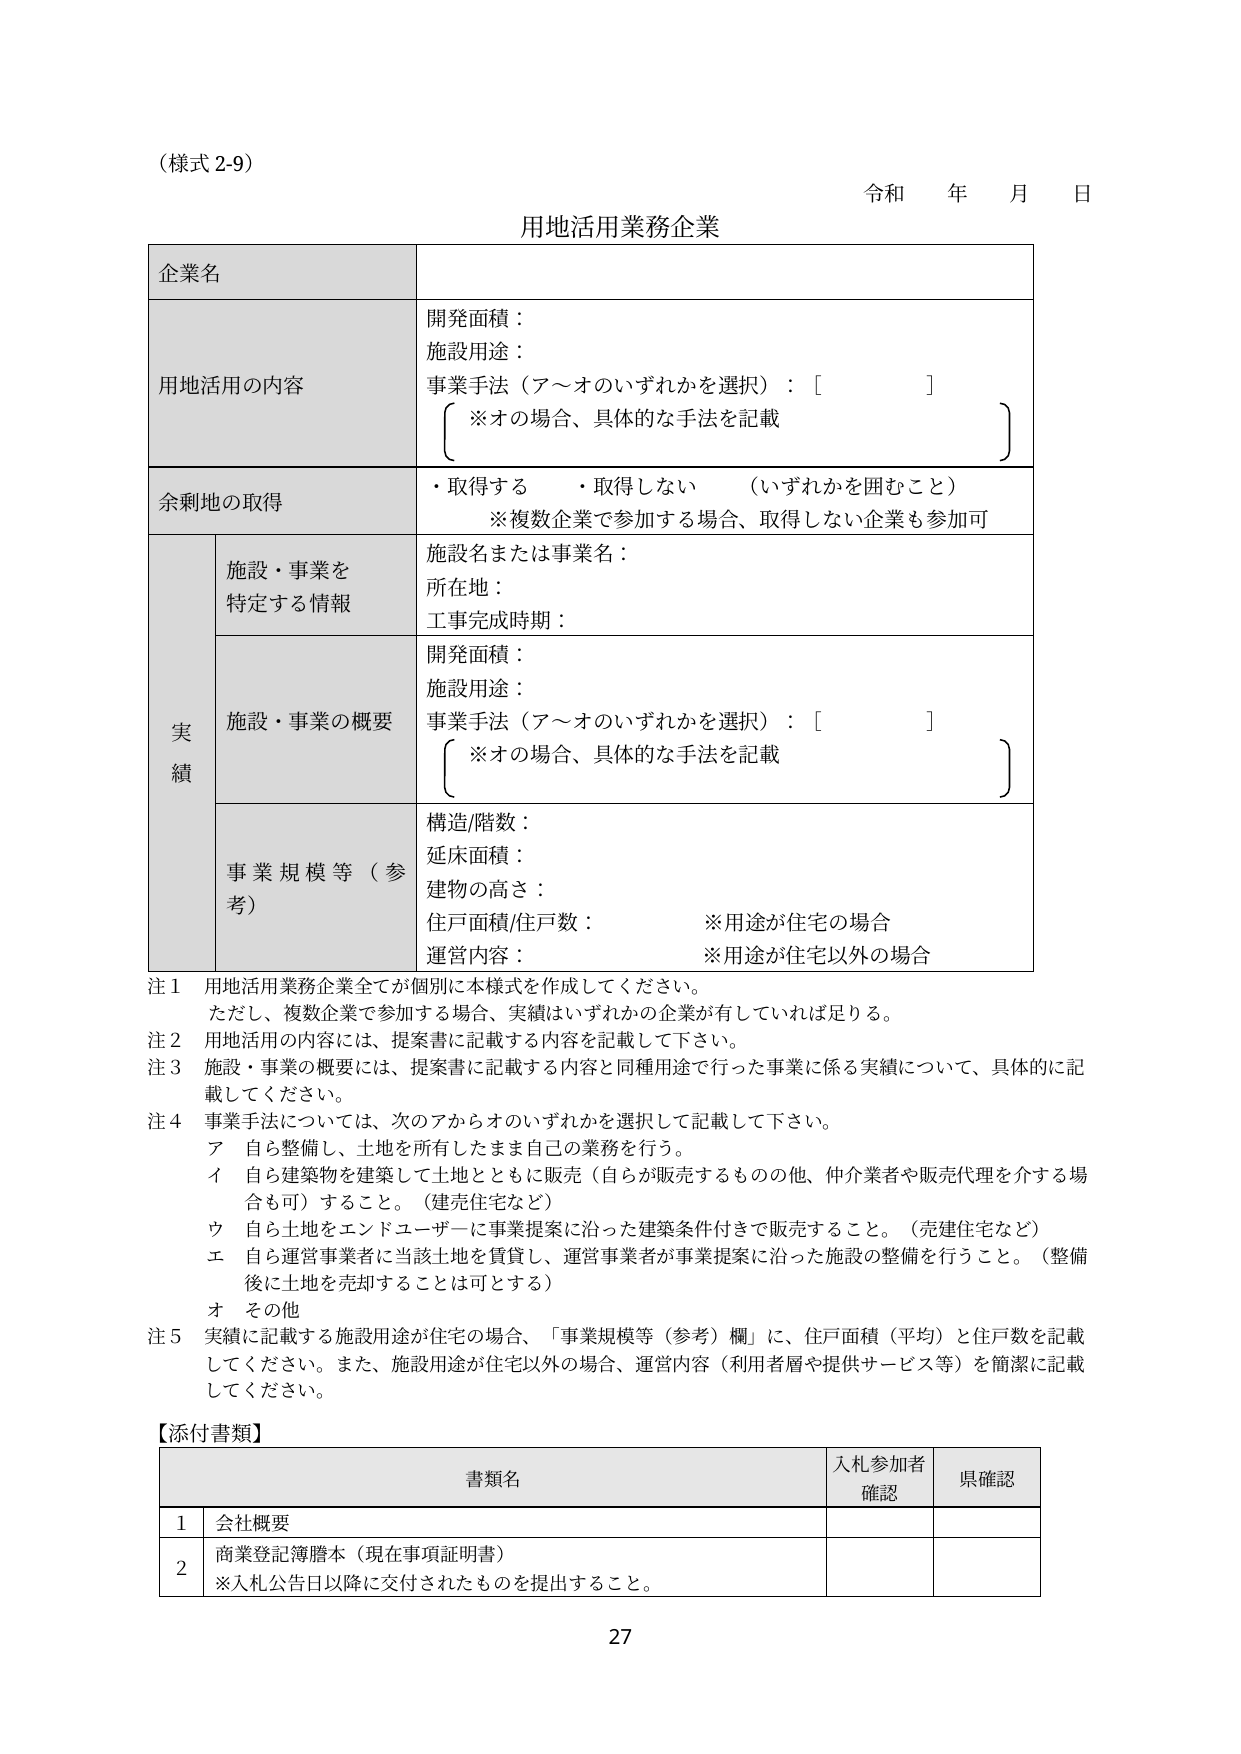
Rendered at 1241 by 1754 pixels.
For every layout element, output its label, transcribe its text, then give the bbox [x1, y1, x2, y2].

table_cell 会社概要 [204, 1508, 826, 1537]
text 注２ 用地活用の内容には、提案書に記載する内容を記載して下さい。 [148, 1026, 1092, 1053]
text （様式2-9） [148, 148, 1092, 178]
table_cell 商業登記簿謄本（現在事項証明書） ※入札公告日以降に交付されたものを提出すること。 [204, 1538, 826, 1596]
table_header 入札参加者 確認 [827, 1448, 933, 1506]
table_header 書類名 [160, 1448, 826, 1506]
table_cell ２ [160, 1538, 203, 1596]
table_cell [827, 1508, 933, 1537]
table_cell 構造/階数： 延床面積： 建物の高さ： 住戸面積/住戸数： ※用途が住宅の場合 運営内容： ※用途が住宅以外の場合 [417, 804, 1033, 971]
table_cell 用地活用の内容 [149, 300, 416, 466]
text 注１ 用地活用業務企業全てが個別に本様式を作成してください。 [148, 972, 1092, 999]
table_cell 余剰地の取得 [149, 468, 416, 534]
table_cell ・取得する ・取得しない （いずれかを囲むこと） ※複数企業で参加する場合、取得しない企業も参加可 [417, 468, 1033, 534]
text エ 自ら運営事業者に当該土地を賃貸し、運営事業者が事業提案に沿った施設の整備を行うこと。（整備後に土地を売却することは可とする） [207, 1241, 1092, 1295]
table_cell [934, 1508, 1040, 1537]
text 【添付書類】 [148, 1416, 1092, 1447]
text 注３ 施設・事業の概要には、提案書に記載する内容と同種用途で行った事業に係る実績について、具体的に記載してください。 [148, 1053, 1092, 1107]
table_cell 施設・事業を 特定する情報 [216, 535, 416, 635]
table_header 企業名 [149, 245, 416, 299]
text 令和 年 月 日 [148, 178, 1092, 208]
text イ 自ら建築物を建築して土地とともに販売（自らが販売するものの他、仲介業者や販売代理を介する場合も可）すること。（建売住宅など） [207, 1161, 1092, 1214]
table_header 県確認 [934, 1448, 1040, 1506]
table_cell 実 績 [149, 535, 215, 971]
table_cell 開発面積： 施設用途： 事業手法（ア～オのいずれかを選択）：［ ］ ※オの場合、具体的な手法を記載 [417, 300, 1033, 466]
table_cell 開発面積： 施設用途： 事業手法（ア～オのいずれかを選択）：［ ］ ※オの場合、具体的な手法を記載 [417, 636, 1033, 803]
table_cell 施設・事業の概要 [216, 636, 416, 803]
text ア 自ら整備し、土地を所有したまま自己の業務を行う。 [207, 1133, 1092, 1161]
table_cell [934, 1538, 1040, 1596]
table_cell １ [160, 1508, 203, 1537]
text 注４ 事業手法については、次のアからオのいずれかを選択して記載して下さい。 [148, 1107, 1092, 1133]
table_cell [827, 1538, 933, 1596]
text 用地活用業務企業 [148, 208, 1092, 244]
table_header [417, 245, 1033, 299]
table_cell 施設名または事業名： 所在地： 工事完成時期： [417, 535, 1033, 635]
text ただし、複数企業で参加する場合、実績はいずれかの企業が有していれば足りる。 [189, 999, 1092, 1026]
text ウ 自ら土地をエンドユーザ―に事業提案に沿った建築条件付きで販売すること。（売建住宅など） [207, 1214, 1092, 1241]
text 注５ 実績に記載する施設用途が住宅の場合、「事業規模等（参考）欄」に、住戸面積（平均）と住戸数を記載してください。また、施設用途が住宅以外の場合、運営内容（利用者層や提供サービス等）を簡潔に記載してください。 [148, 1322, 1092, 1403]
table_cell 事業規模等（参考） [216, 804, 416, 971]
text オ その他 [207, 1295, 1092, 1322]
